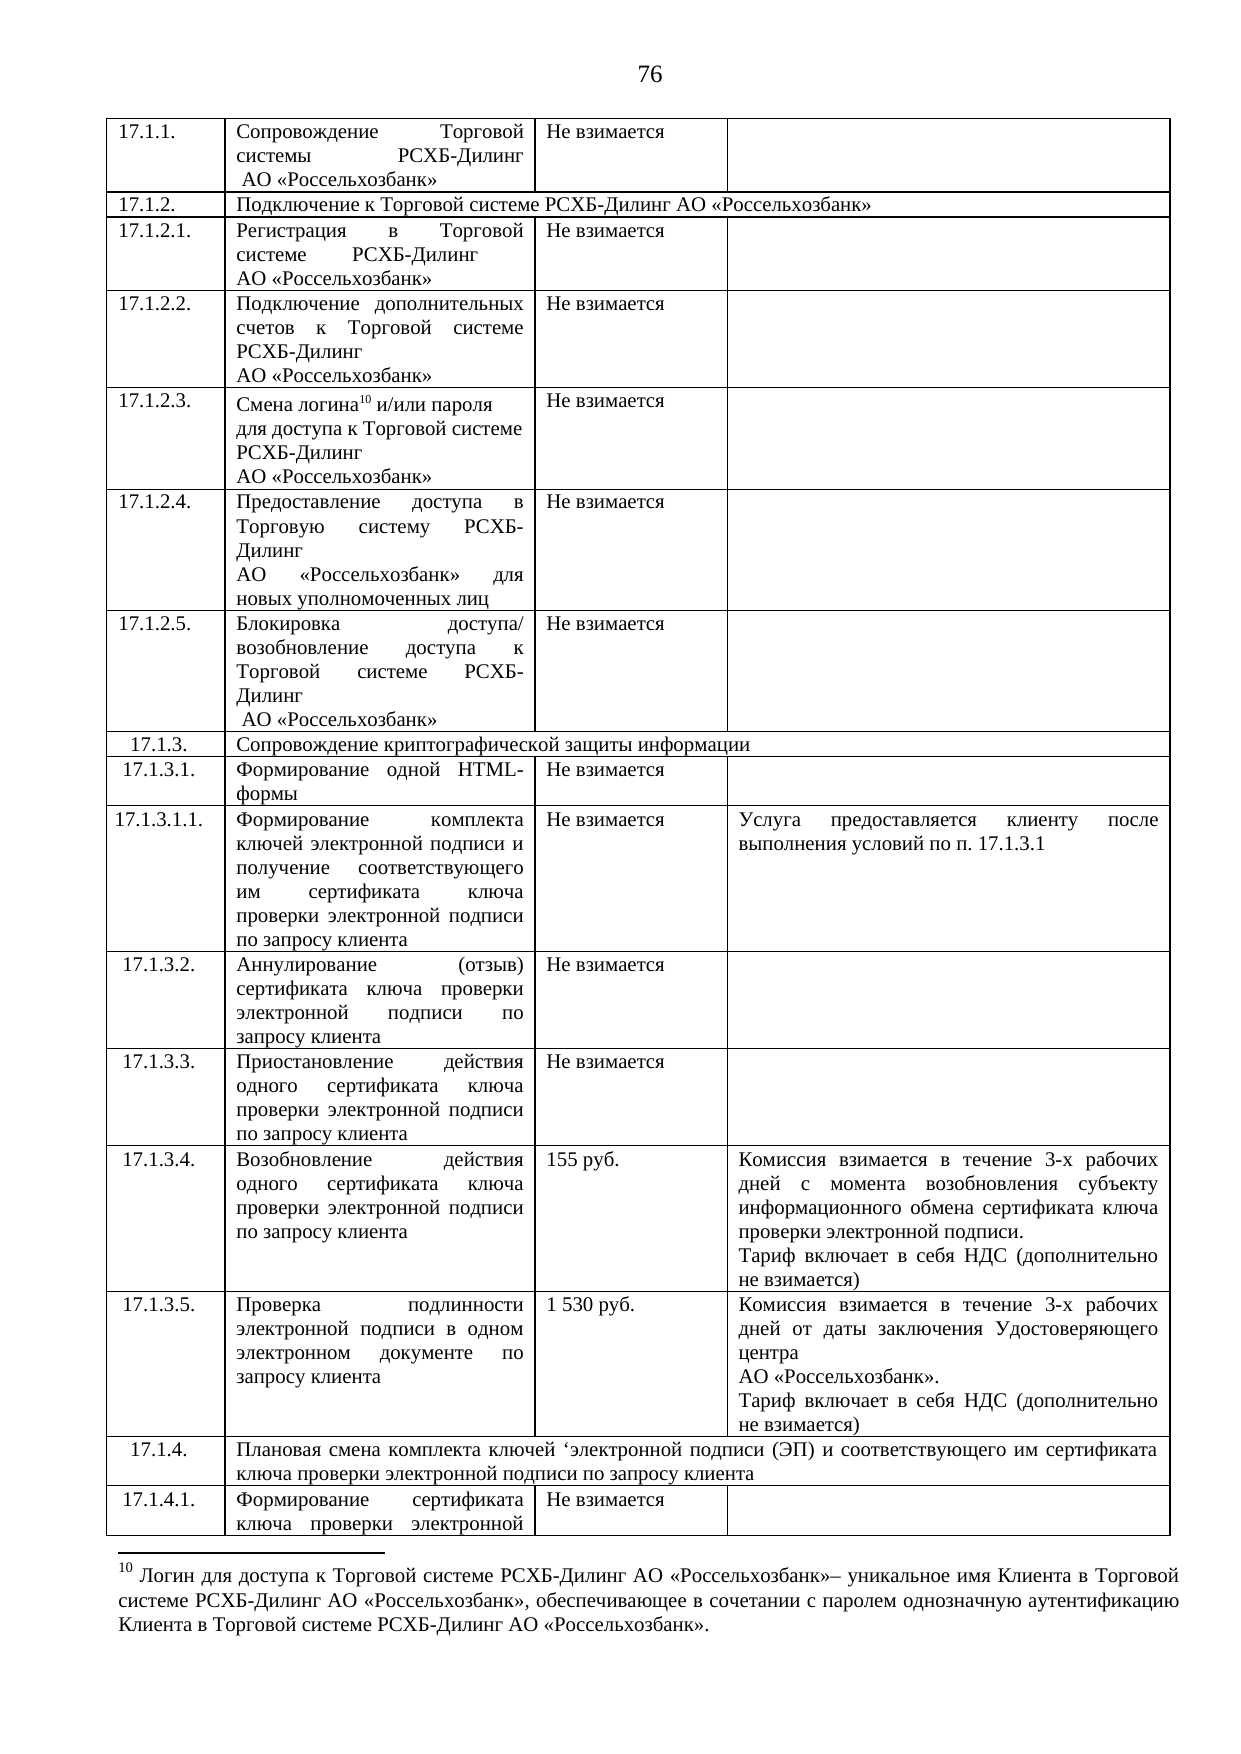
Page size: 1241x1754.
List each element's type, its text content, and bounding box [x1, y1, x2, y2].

table_cell Не взимается [536, 806, 727, 951]
table_cell 17.1.2.1. [107, 218, 224, 290]
table_cell Комиссия взимается в течение 3-х рабочих дней с момента возобновления субъекту информационного обмена сертификата ключа проверки электронной подписи. Тариф включает в себя НДС (дополнительно не взимается) [728, 1146, 1169, 1291]
table_cell Проверка подлинности электронной подписи в одном электронном документе по запросу клиента [226, 1292, 534, 1436]
table_cell Не взимается [536, 119, 727, 191]
table_cell [728, 1049, 1169, 1145]
table_cell Предоставление доступа в Торговую систему РСХБ-Дилинг АО «Россельхозбанк» для новых уполномоченных лиц [226, 490, 534, 610]
table_cell [728, 291, 1169, 387]
table_cell 155 руб. [536, 1146, 727, 1291]
table_cell Подключение дополнительных счетов к Торговой системе РСХБ-Дилинг АО «Россельхозбанк» [226, 291, 534, 387]
table_cell 17.1.3.1.1. [107, 806, 224, 951]
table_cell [226, 1486, 534, 1534]
table_cell Регистрация в Торговой системе РСХБ-Дилинг АО «Россельхозбанк» [226, 218, 534, 290]
table_cell 17.1.3.2. [107, 952, 224, 1048]
table_cell Не взимается [536, 490, 727, 610]
table_cell 17.1.2. [107, 193, 224, 216]
table_cell [728, 490, 1169, 610]
table_cell [728, 119, 1169, 191]
table_cell Возобновление действия одного сертификата ключа проверки электронной подписи по запросу клиента [226, 1146, 534, 1291]
table_cell 17.1.2.3. [107, 388, 224, 488]
table_cell Аннулирование (отзыв) сертификата ключа проверки электронной подписи по запросу клиента [226, 952, 534, 1048]
table_cell [728, 218, 1169, 290]
table_cell 17.1.2.5. [107, 611, 224, 731]
table_cell Не взимается [536, 218, 727, 290]
table_cell Не взимается [536, 611, 727, 731]
table_cell Не взимается [536, 388, 727, 488]
table_cell 17.1.2.2. [107, 291, 224, 387]
table_cell Не взимается [536, 1049, 727, 1145]
table_cell 17.1.3.4. [107, 1146, 224, 1291]
table_cell 1 530 руб. [536, 1292, 727, 1436]
table_cell [728, 1486, 1169, 1534]
table_cell 17.1.2.4. [107, 490, 224, 610]
table_cell Формирование комплекта ключей электронной подписи и получение соответствующего им сертификата ключа проверки электронной подписи по запросу клиента [226, 806, 534, 951]
table_cell 17.1.1. [107, 119, 224, 191]
table_cell 17.1.3.1. [107, 757, 224, 805]
table_cell Формирование одной HTML-формы [226, 757, 534, 805]
table_cell [728, 611, 1169, 731]
table_cell 17.1.3. [107, 732, 224, 756]
table_cell [728, 757, 1169, 805]
table_cell Услуга предоставляется клиенту после выполнения условий по п. 17.1.3.1 [728, 806, 1169, 951]
table_cell Приостановление действия одного сертификата ключа проверки электронной подписи по запросу клиента [226, 1049, 534, 1145]
table_cell Не взимается [536, 757, 727, 805]
table_cell Смена логина и/или пароля для доступа к Торговой системе РСХБ-Дилинг АО «Россельхозбанк» [226, 388, 534, 488]
table_cell [728, 388, 1169, 488]
table_cell 17.1.3.5. [107, 1292, 224, 1436]
table_cell Блокировка доступа/ возобновление доступа к Торговой системе РСХБ-Дилинг АО «Россельхозбанк» [226, 611, 534, 731]
table_cell Подключение к Торговой системе РСХБ-Дилинг АО «Россельхозбанк» [226, 193, 1169, 216]
table_cell Не взимается [536, 291, 727, 387]
table_cell Сопровождение криптографической защиты информации [226, 732, 1169, 756]
table_cell Сопровождение Торговой системы РСХБ-Дилинг АО «Россельхозбанк» [226, 119, 534, 191]
table_cell Плановая смена комплекта ключей ‘электронной подписи (ЭП) и соответствующего им сертификата ключа проверки электронной подписи по запросу клиента [226, 1437, 1169, 1485]
table_cell 17.1.4.1. [107, 1486, 224, 1534]
table_cell Не взимается [536, 1486, 727, 1534]
table_cell Не взимается [536, 952, 727, 1048]
table_cell Комиссия взимается в течение 3-х рабочих дней от даты заключения Удостоверяющего центра АО «Россельхозбанк». Тариф включает в себя НДС (дополнительно не взимается) [728, 1292, 1169, 1436]
table_cell 17.1.3.3. [107, 1049, 224, 1145]
table_cell 17.1.4. [107, 1437, 224, 1485]
table_cell [728, 952, 1169, 1048]
